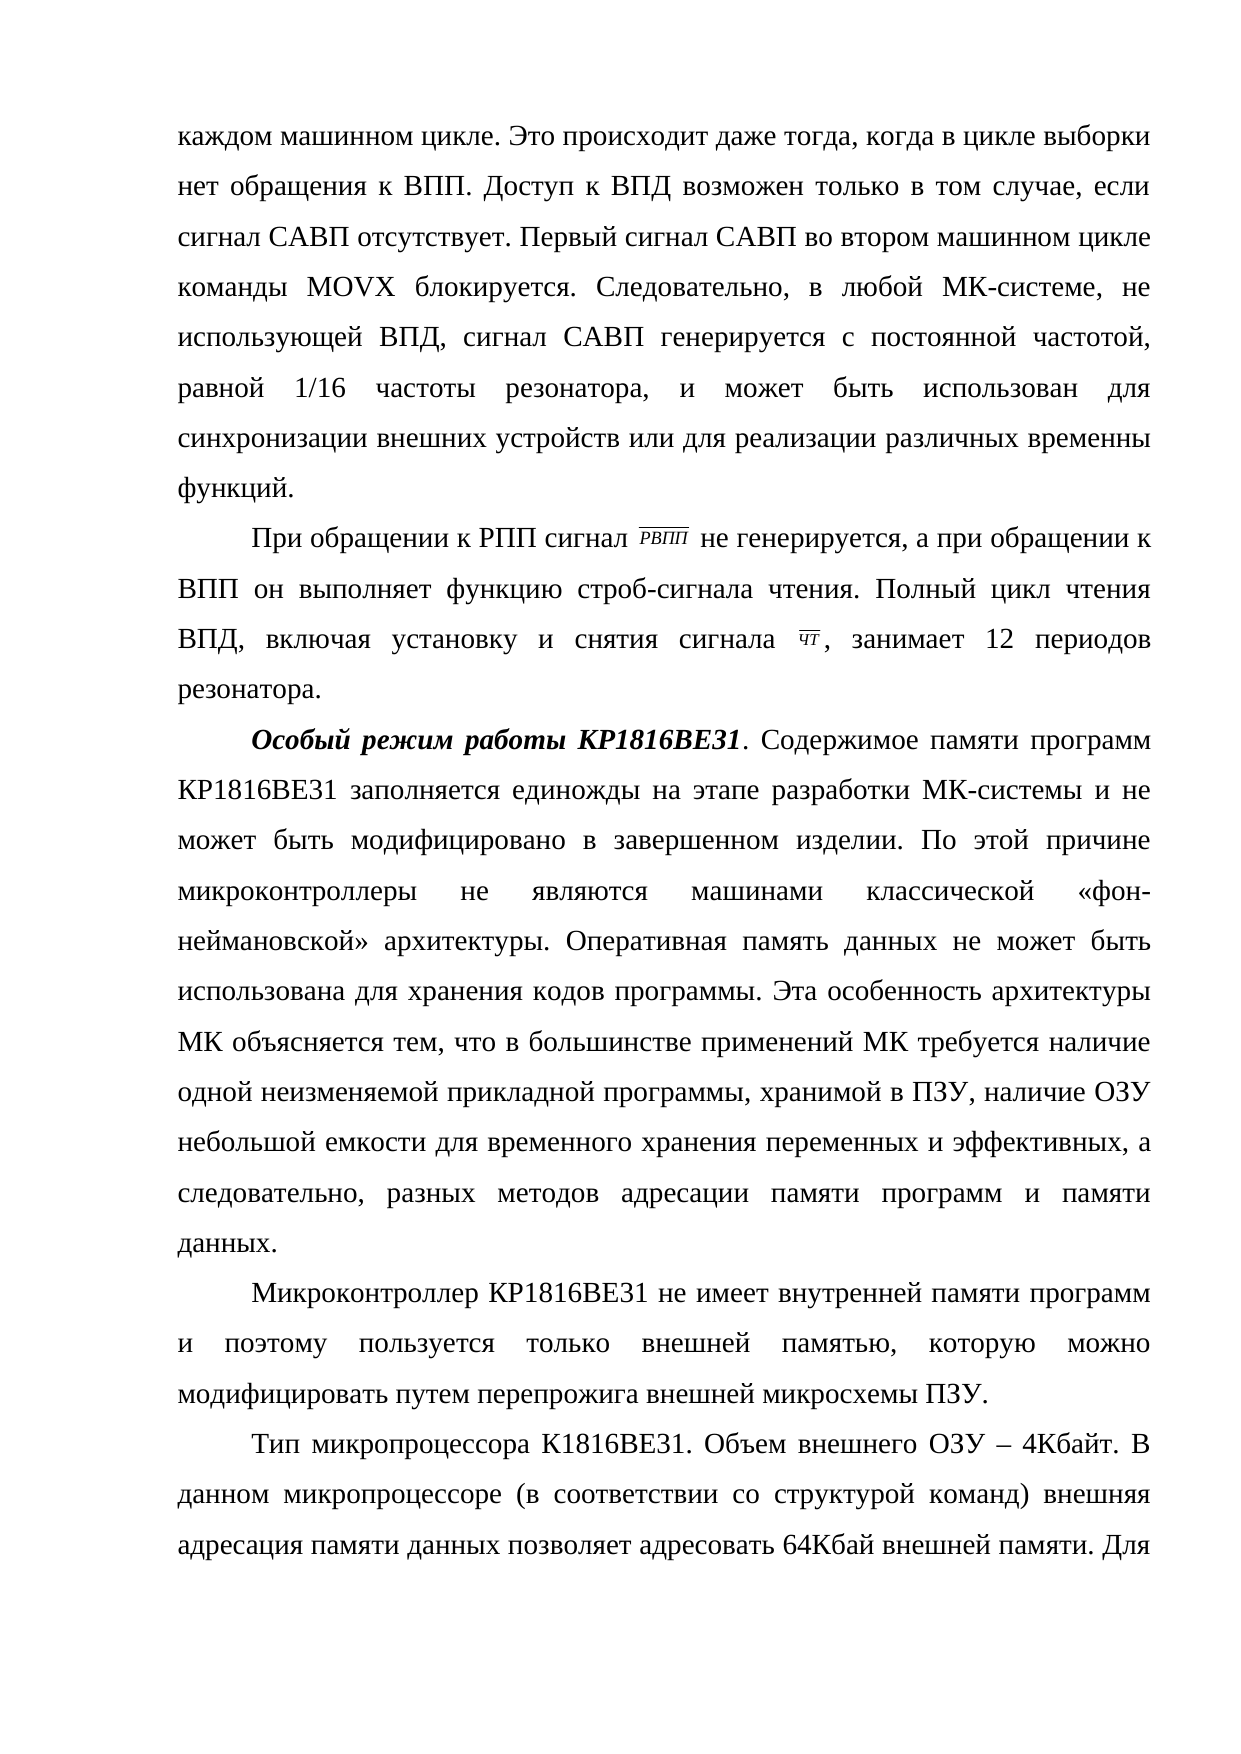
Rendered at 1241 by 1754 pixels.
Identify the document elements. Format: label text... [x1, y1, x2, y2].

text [177, 1426, 1152, 1560]
text При обращении к РПП сигнал не генерируется, а при обращении к ВПП он выполняет функцию строб-сигнала чтения. Полный цикл чтения ВПД, включая установку и снятия сигнала , занимает 12 периодов резонатора. [177, 521, 1152, 705]
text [177, 118, 1152, 504]
text Особый режим работы КР1816ВЕ31. Содержимое памяти программ КР1816ВЕ31 заполняется единожды на этапе разработки МК-системы и не может быть модифицировано в завершенном изделии. По этой причине микроконтроллеры не являются машинами классической «фон-неймановской» архитектуры. Оперативная память данных не может быть использована для хранения кодов программы. Эта особенность архитектуры МК объясняется тем, что в большинстве применений МК требуется наличие одной неизменяемой прикладной программы, хранимой в ПЗУ, наличие ОЗУ небольшой емкости для временного хранения переменных и эффективных, а следовательно, разных методов адресации памяти программ и памяти данных. [177, 722, 1152, 1258]
text Микроконтроллер КР1816ВЕ31 не имеет внутренней памяти программ и поэтому пользуется только внешней памятью, которую можно модифицировать путем перепрожига внешней микросхемы ПЗУ. [177, 1275, 1152, 1409]
